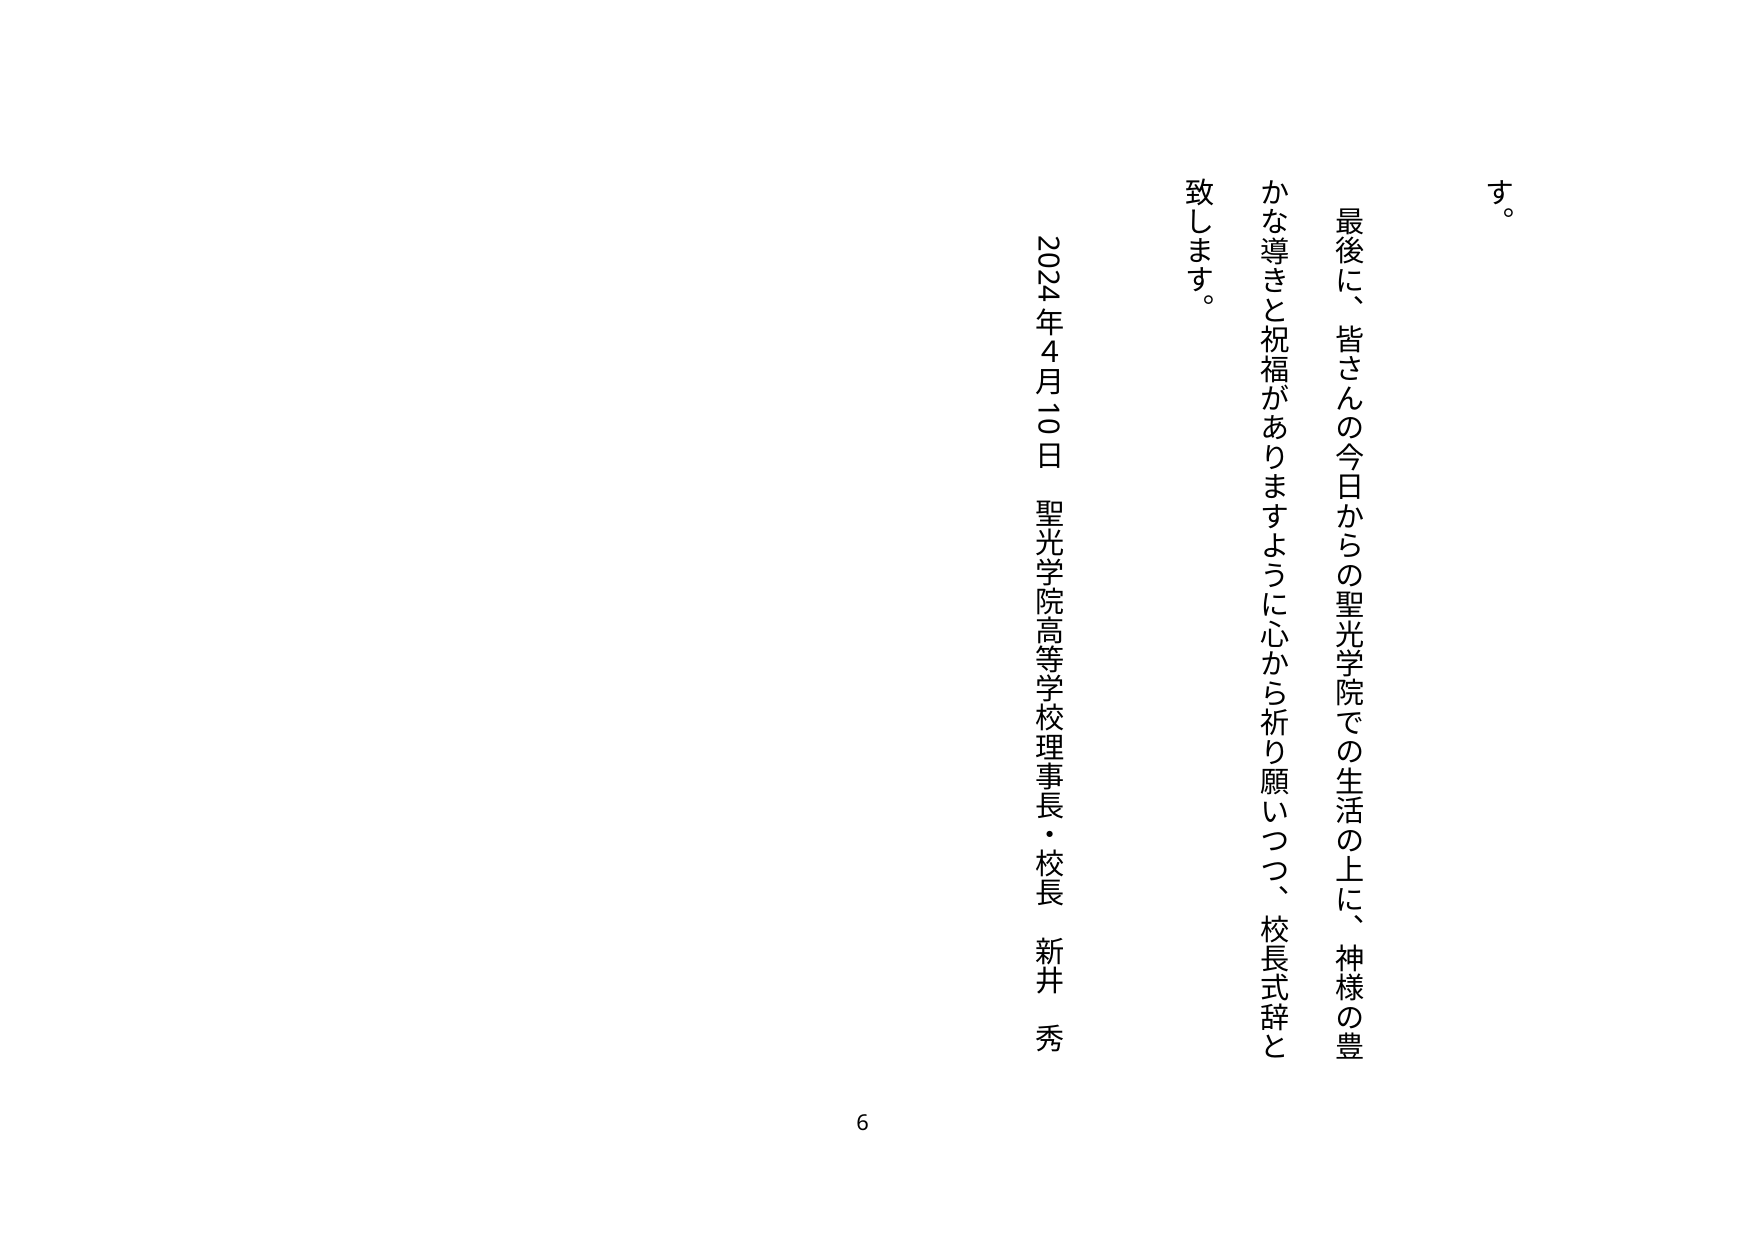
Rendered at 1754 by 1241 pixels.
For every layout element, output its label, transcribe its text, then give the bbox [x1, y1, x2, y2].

text 最後に、皆さんの今日からの聖光学院での生活の上に、神様の豊かな導きと祝福がありますように心から祈り願いつつ、校長式辞と致します。 [1162, 177, 1387, 1063]
text 2024年４月10日 聖光学院高等学校理事長・校長 新井 秀 [1012, 177, 1087, 1063]
